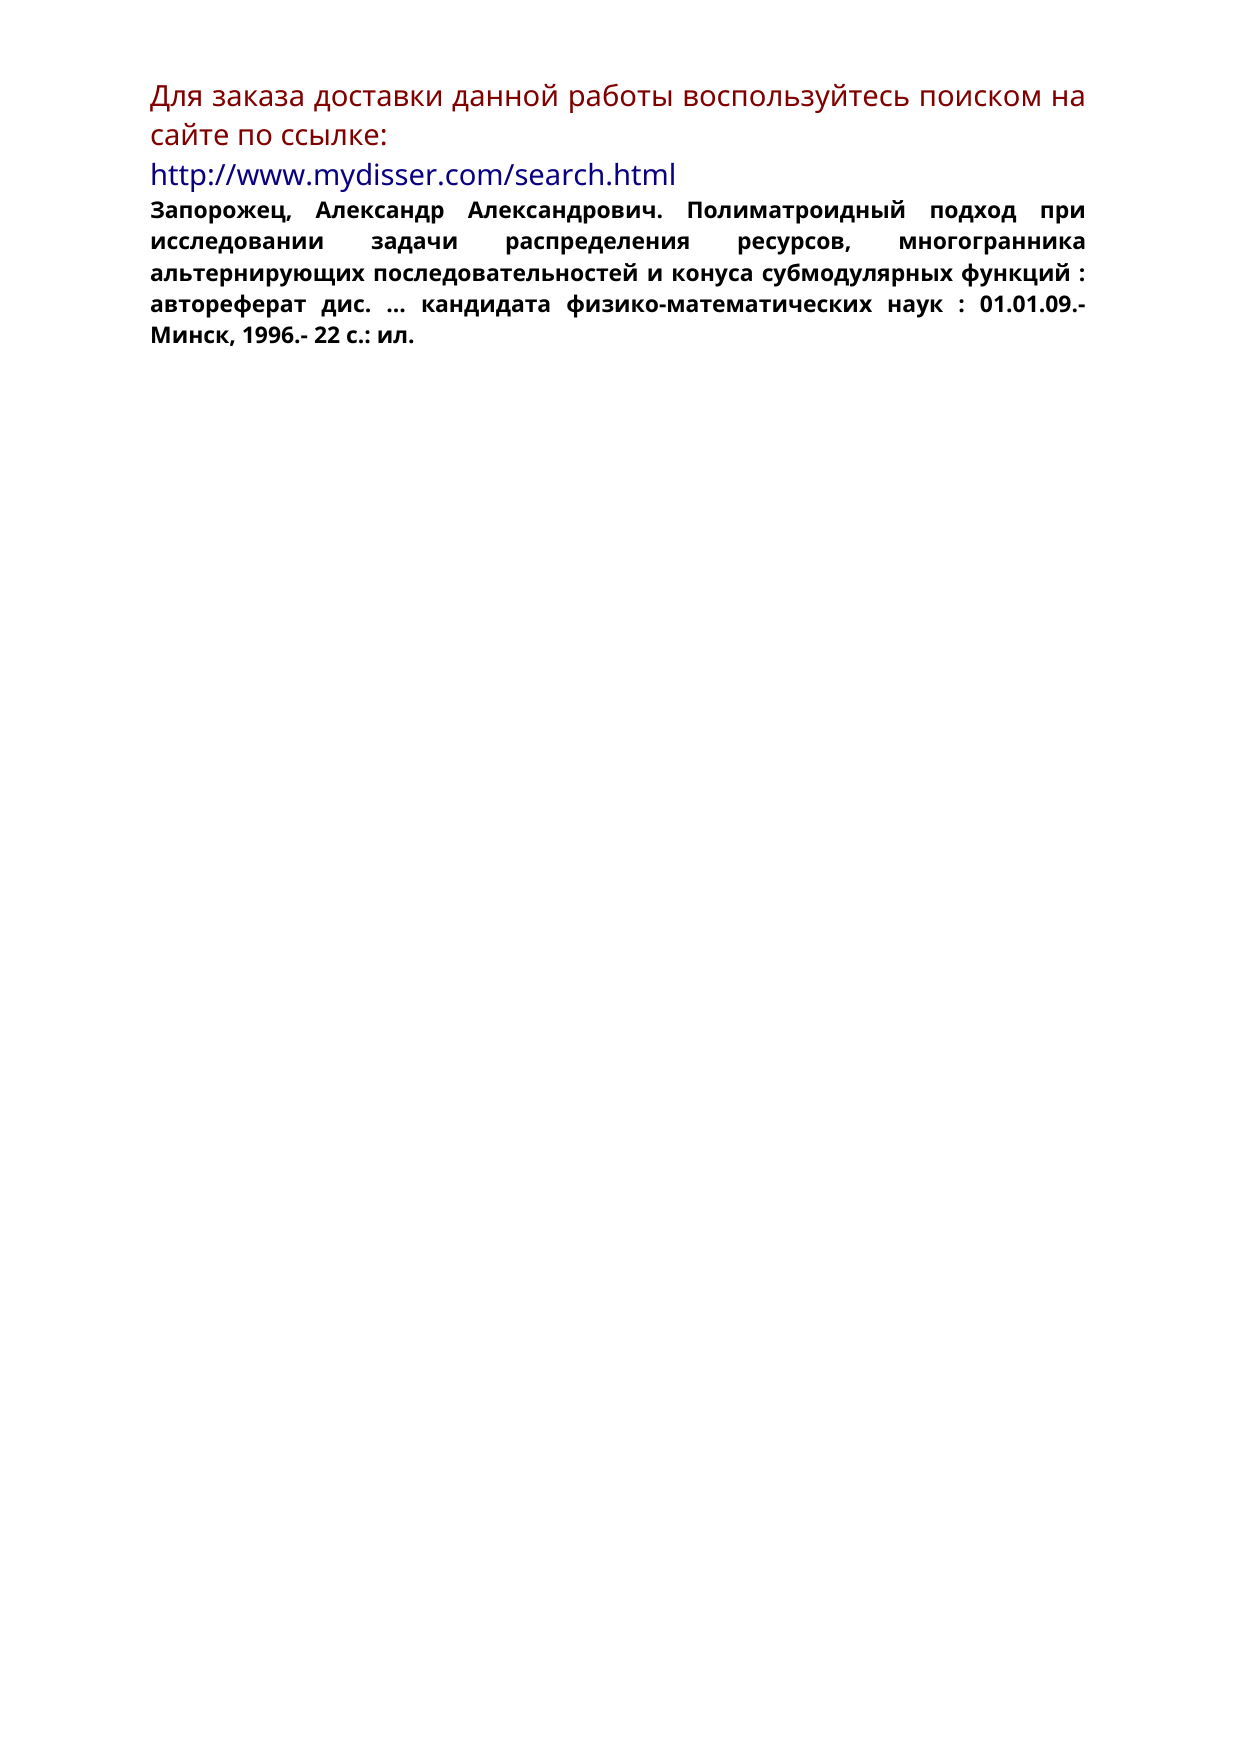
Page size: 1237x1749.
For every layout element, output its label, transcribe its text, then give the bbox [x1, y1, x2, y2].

text Запорожец, Александр Александрович. Полиматроидный подход при исследовании задачи распределения ресурсов, многогранника альтернирующих последовательностей и конуса субмодулярных функций : автореферат дис. ... кандидата физико-математических наук : 01.01.09.- Минск, 1996.- 22 с.: ил. [150, 194, 1086, 350]
